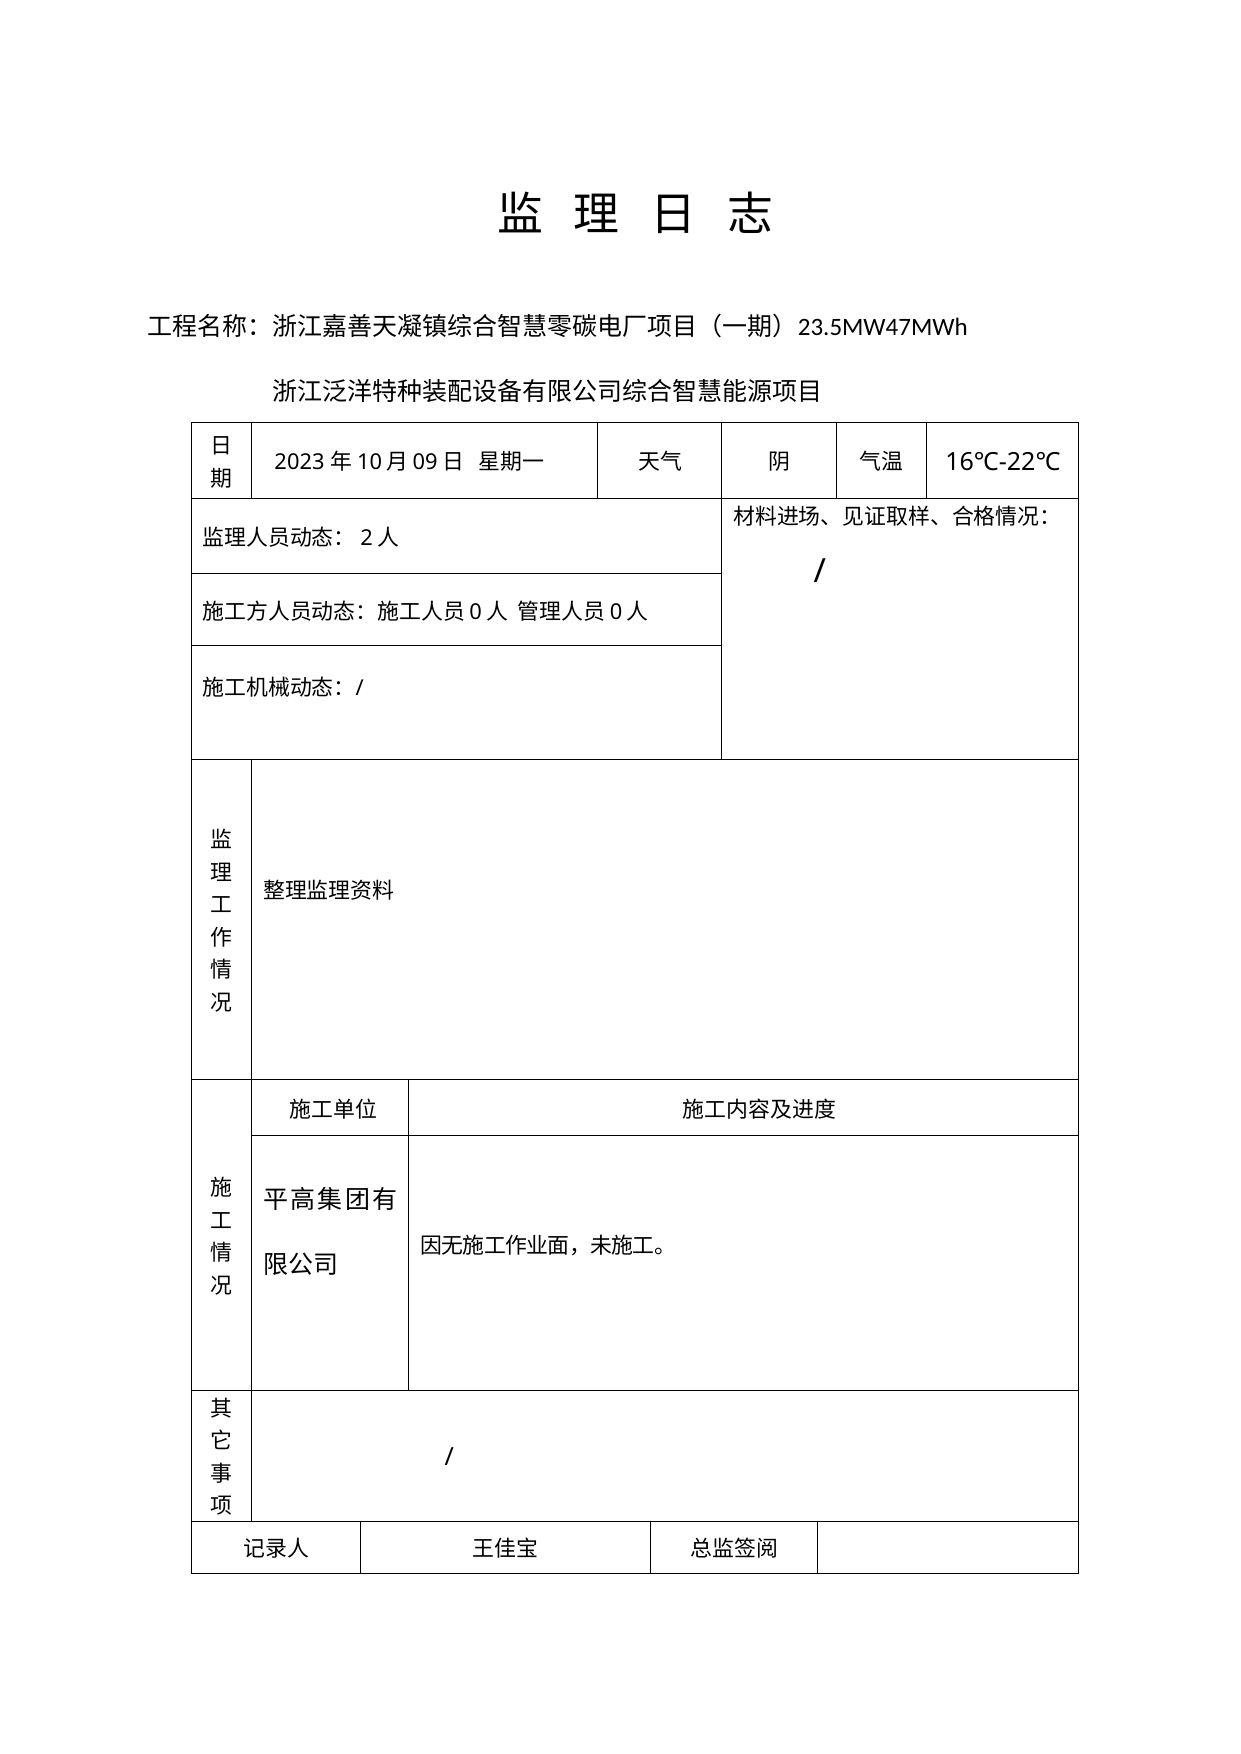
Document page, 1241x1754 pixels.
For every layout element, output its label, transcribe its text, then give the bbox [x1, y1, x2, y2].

table_header 阴 [722, 423, 836, 497]
table_cell 监理人员动态： 2人 [192, 499, 721, 573]
table_header 日期 [192, 423, 251, 497]
table_header 天气 [598, 423, 721, 497]
table_cell 记录人 [192, 1522, 360, 1573]
table_cell 王佳宝 [361, 1522, 650, 1573]
table_cell 施工方人员动态：施工人员0人 管理人员0人 [192, 574, 721, 645]
text 工程名称：浙江嘉善天凝镇综合智慧零碳电厂项目（一期）23.5MW47MWh [148, 292, 1122, 357]
table_cell 材料进场、见证取样、合格情况： / [722, 499, 1078, 759]
table_cell 施工单位 [252, 1080, 408, 1135]
table_cell 整理监理资料 [252, 760, 1078, 1079]
text 浙江泛洋特种装配设备有限公司综合智慧能源项目 [148, 357, 1122, 422]
table_cell / [252, 1391, 1078, 1521]
table_cell [818, 1522, 1078, 1573]
table_cell 总监签阅 [651, 1522, 817, 1573]
table_cell 施工机械动态：/ [192, 646, 721, 759]
table_header 2023 年 10月09日 星期一 [252, 423, 597, 497]
table_header 16℃-22℃ [927, 423, 1078, 497]
table_cell 平高集团有限公司 [252, 1136, 408, 1389]
table_cell 因无施工作业面，未施工。 [409, 1136, 1078, 1389]
table_cell 其它事项 [192, 1391, 251, 1521]
table_cell 施工内容及进度 [409, 1080, 1078, 1135]
table_cell 施工 情况 [192, 1080, 251, 1389]
table_cell 监理工作情况 [192, 760, 251, 1079]
table_header 气温 [837, 423, 926, 497]
text 监 理 日 志 [148, 162, 1122, 259]
